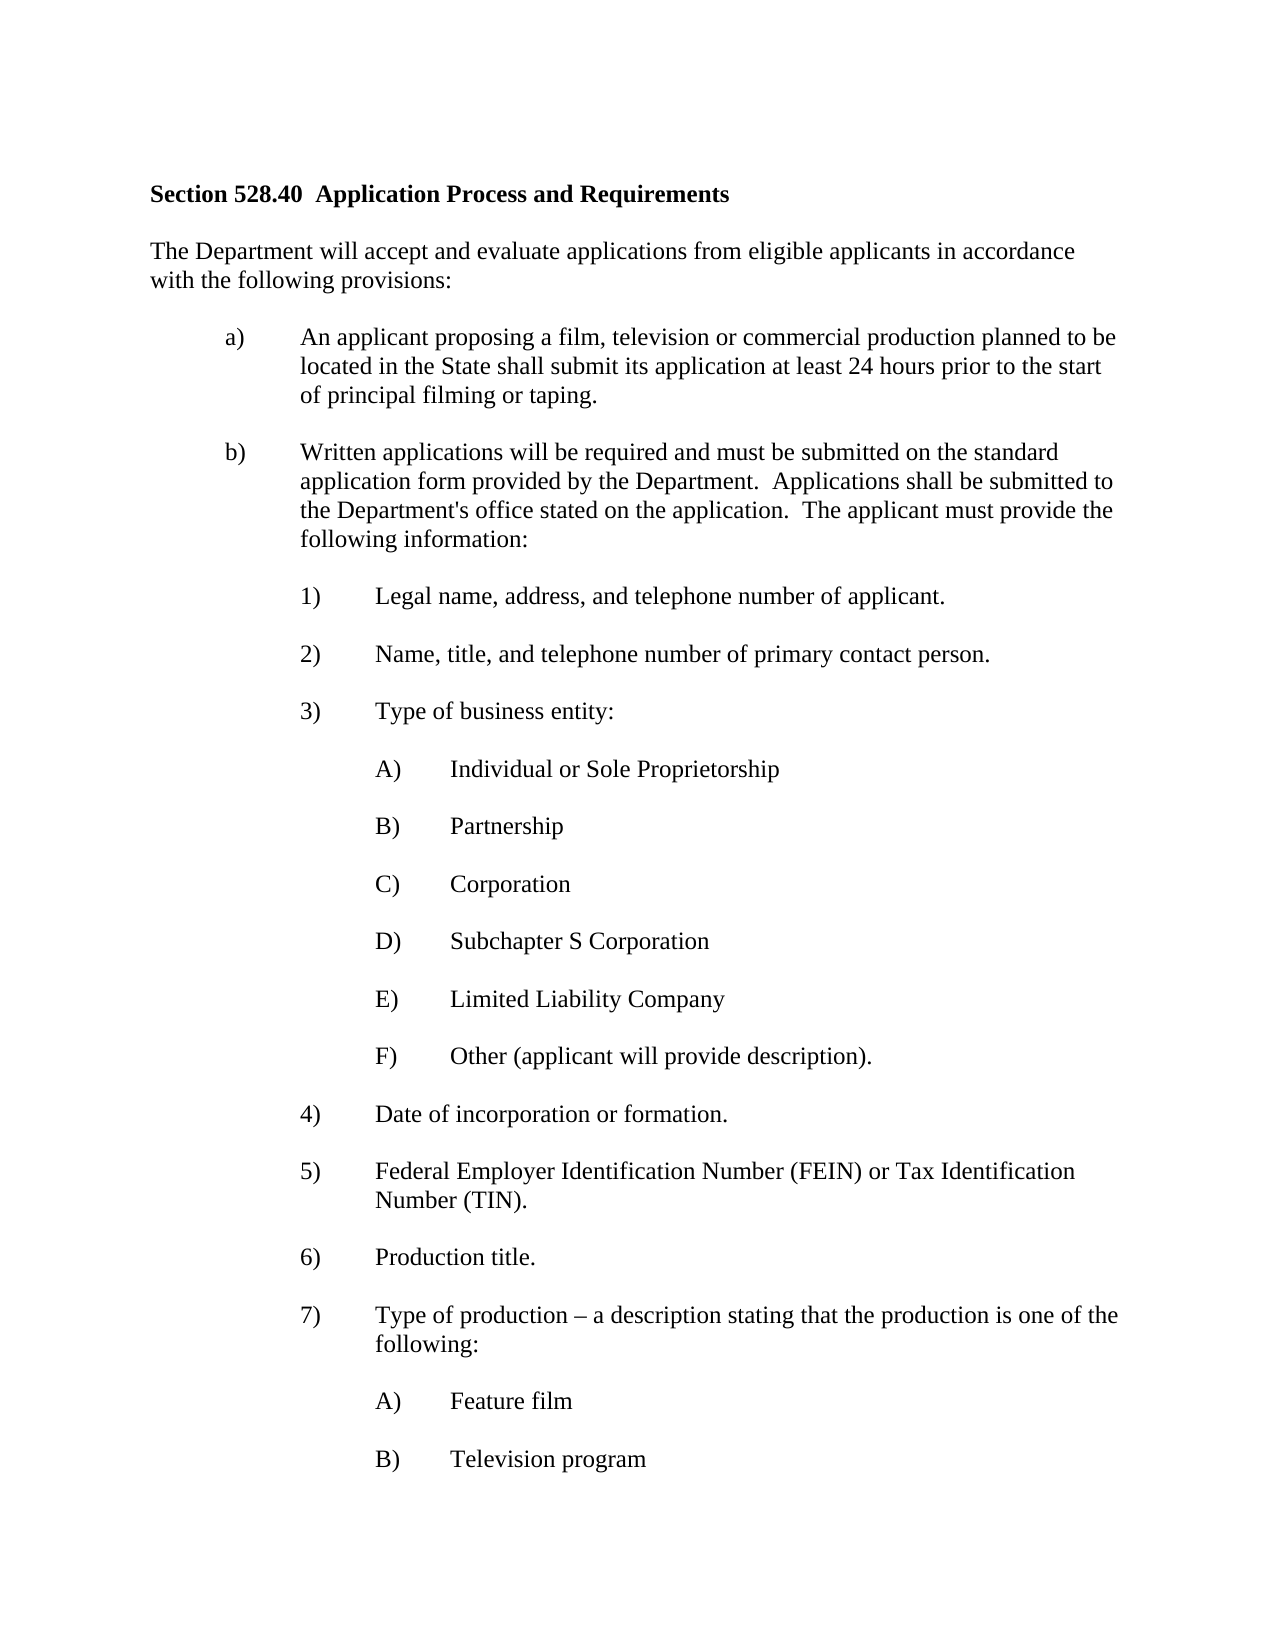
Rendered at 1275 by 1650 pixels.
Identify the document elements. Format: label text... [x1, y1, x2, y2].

text E) Limited Liability Company [300, 984, 1125, 1012]
text A) Individual or Sole Proprietorship [300, 754, 1125, 782]
text a) An applicant proposing a film, television or commercial production planned to be located in the State shall submit its application at least 24 hours prior to the start of principal filming or taping. [225, 322, 1125, 409]
text 5) Federal Employer Identification Number (FEIN) or Tax Identification Number (TIN). [300, 1156, 1125, 1214]
text 7) Type of production – a description stating that the production is one of the following: [300, 1300, 1125, 1357]
text 6) Production title. [225, 1242, 1125, 1271]
text B) Partnership [300, 811, 1125, 840]
text D) Subchapter S Corporation [300, 926, 1125, 955]
text B) Television program [300, 1444, 1125, 1472]
text 2) Name, title, and telephone number of primary contact person. [225, 639, 1125, 667]
text 3) Type of business entity: [300, 696, 1125, 725]
text Section 528.40 Application Process and Requirements [150, 179, 1125, 207]
text 4) Date of incorporation or formation. [225, 1099, 1125, 1127]
text A) Feature film [300, 1386, 1125, 1415]
text The Department will accept and evaluate applications from eligible applicants in accordance with the following provisions: [150, 236, 1125, 294]
text F) Other (applicant will provide description). [300, 1041, 1125, 1070]
text C) Corporation [300, 869, 1125, 897]
text b) Written applications will be required and must be submitted on the standard application form provided by the Department. Applications shall be submitted to the Department's office stated on the application. The applicant must provide the following information: [225, 437, 1125, 552]
text 1) Legal name, address, and telephone number of applicant. [225, 581, 1125, 610]
